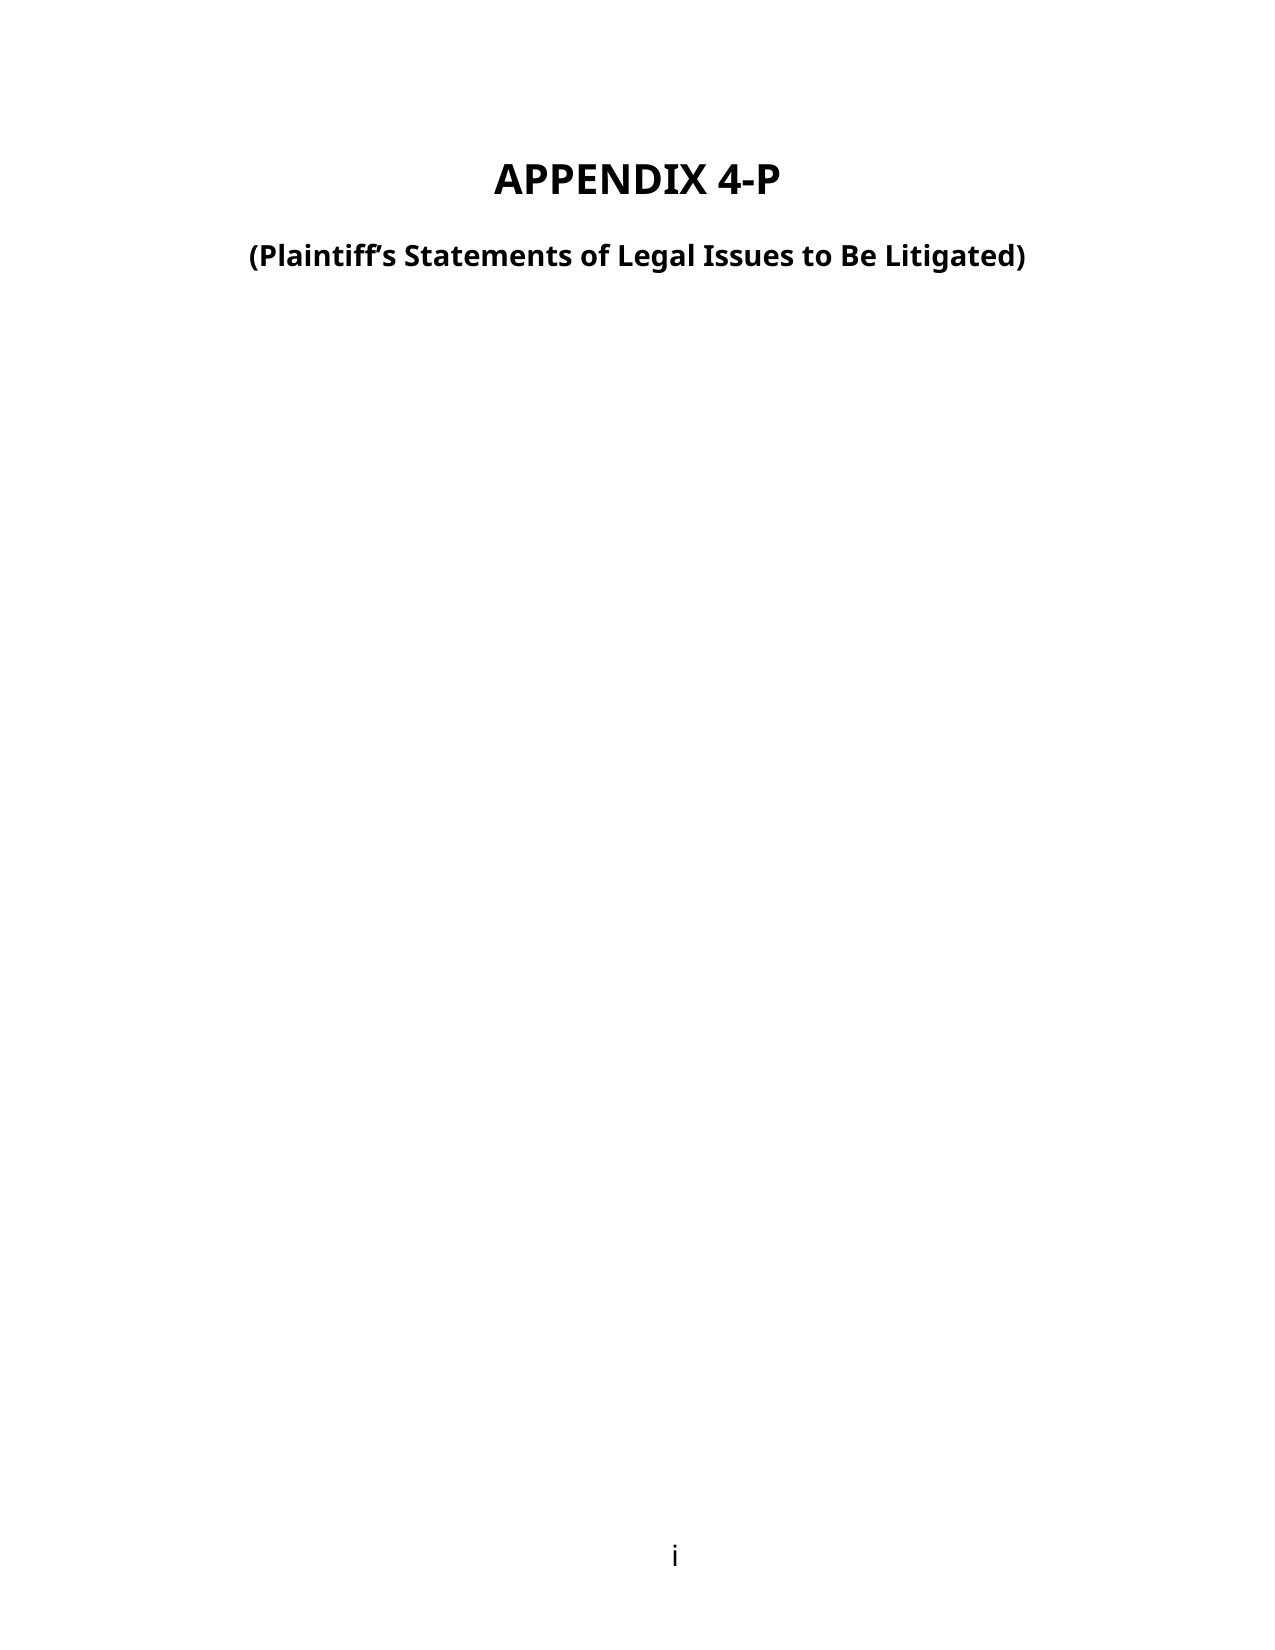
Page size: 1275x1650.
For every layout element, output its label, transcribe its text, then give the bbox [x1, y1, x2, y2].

text (Plaintiff’s Statements of Legal Issues to Be Litigated) [150, 235, 1125, 275]
text APPENDIX 4-P [150, 150, 1125, 207]
